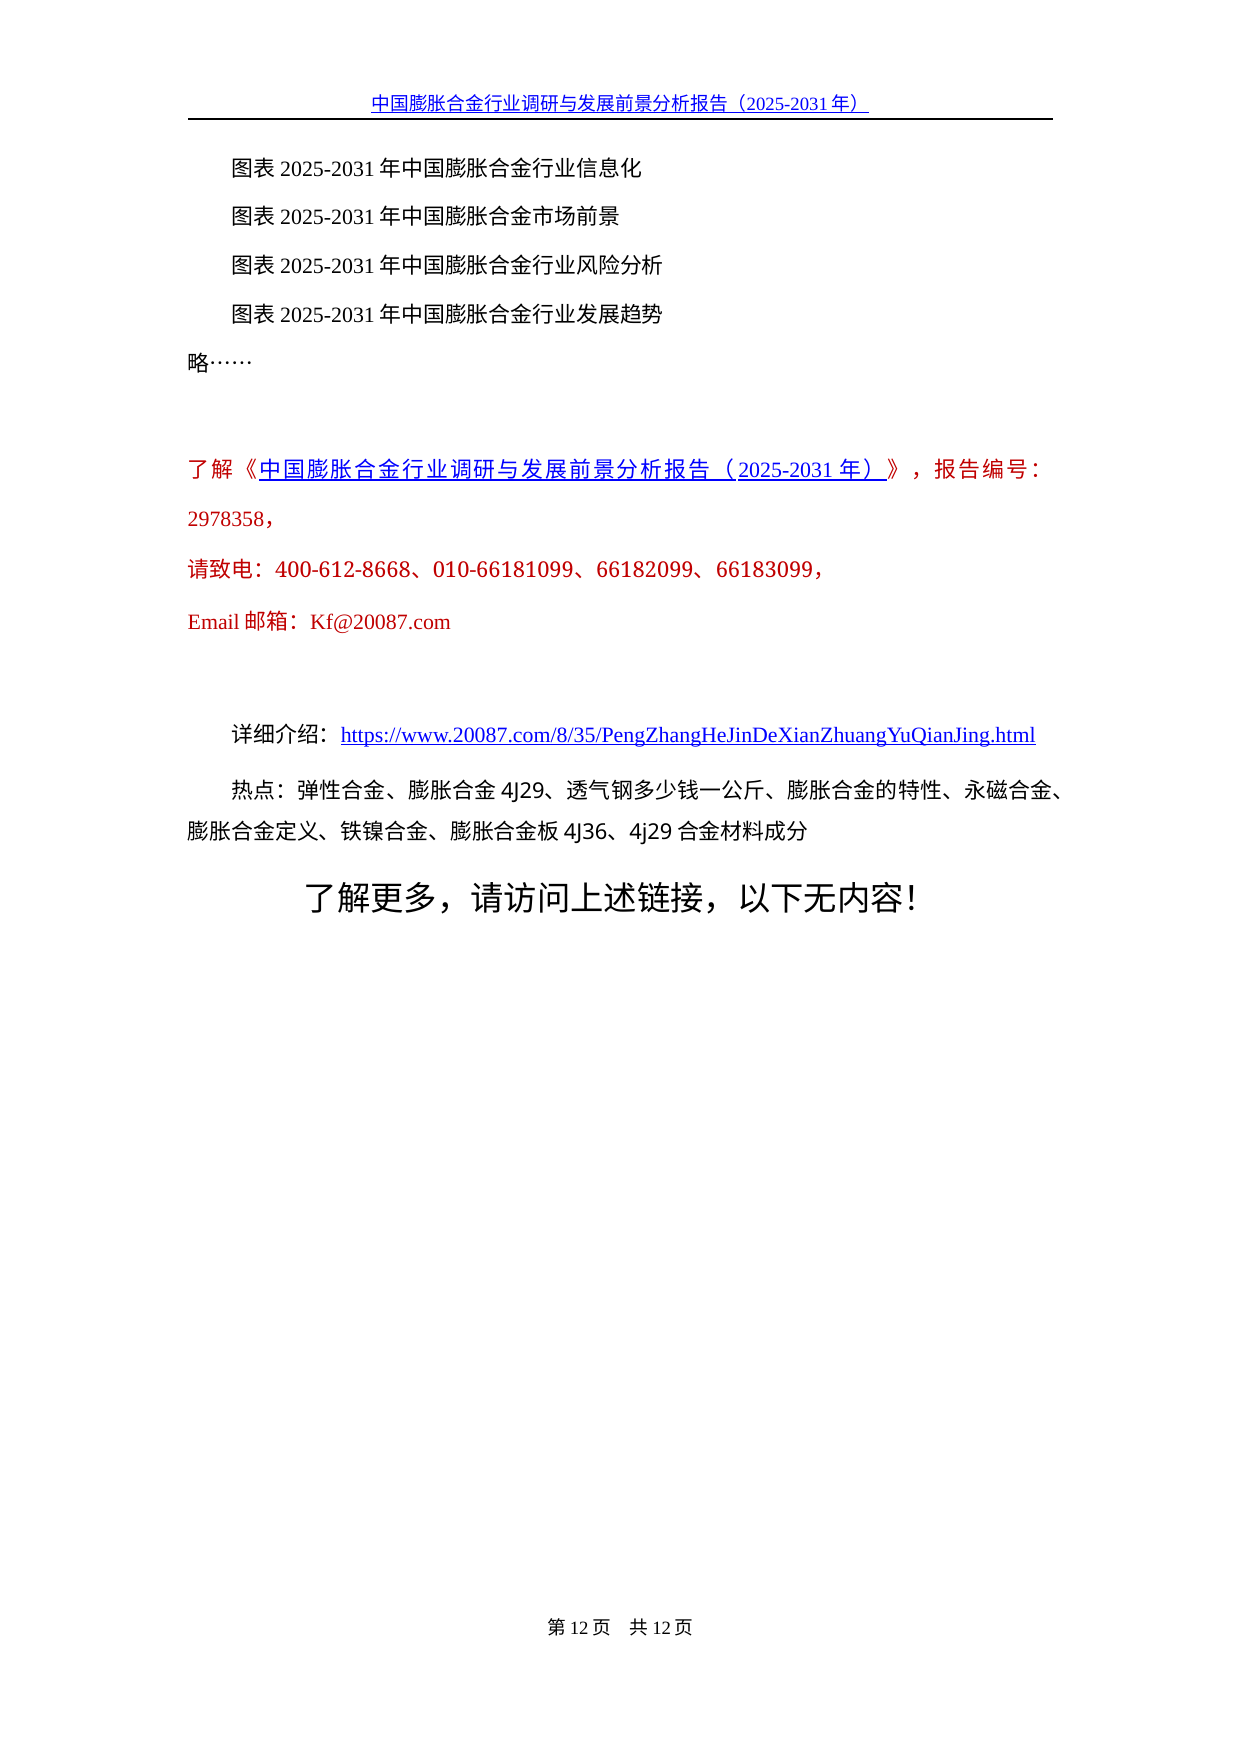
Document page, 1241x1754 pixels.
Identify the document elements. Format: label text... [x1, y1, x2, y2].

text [187, 150, 1053, 378]
text 了解《中国膨胀合金行业调研与发展前景分析报告（2025-2031年）》，报告编号：2978358， [187, 452, 1053, 533]
text 请致电：400-612-8668、010-66181099、66182099、66183099， [187, 552, 1053, 584]
title 了解更多，请访问上述链接，以下无内容！ [187, 864, 1053, 929]
text Email邮箱：Kf@20087.com [187, 603, 1053, 636]
text 详细介绍：https://www.20087.com/8/35/PengZhangHeJinDeXianZhuangYuQianJing.html [187, 716, 1053, 749]
text 热点：弹性合金、膨胀合金4J29、透气钢多少钱一公斤、膨胀合金的特性、永磁合金、膨胀合金定义、铁镍合金、膨胀合金板4J36、4j29合金材料成分 [187, 773, 1053, 846]
